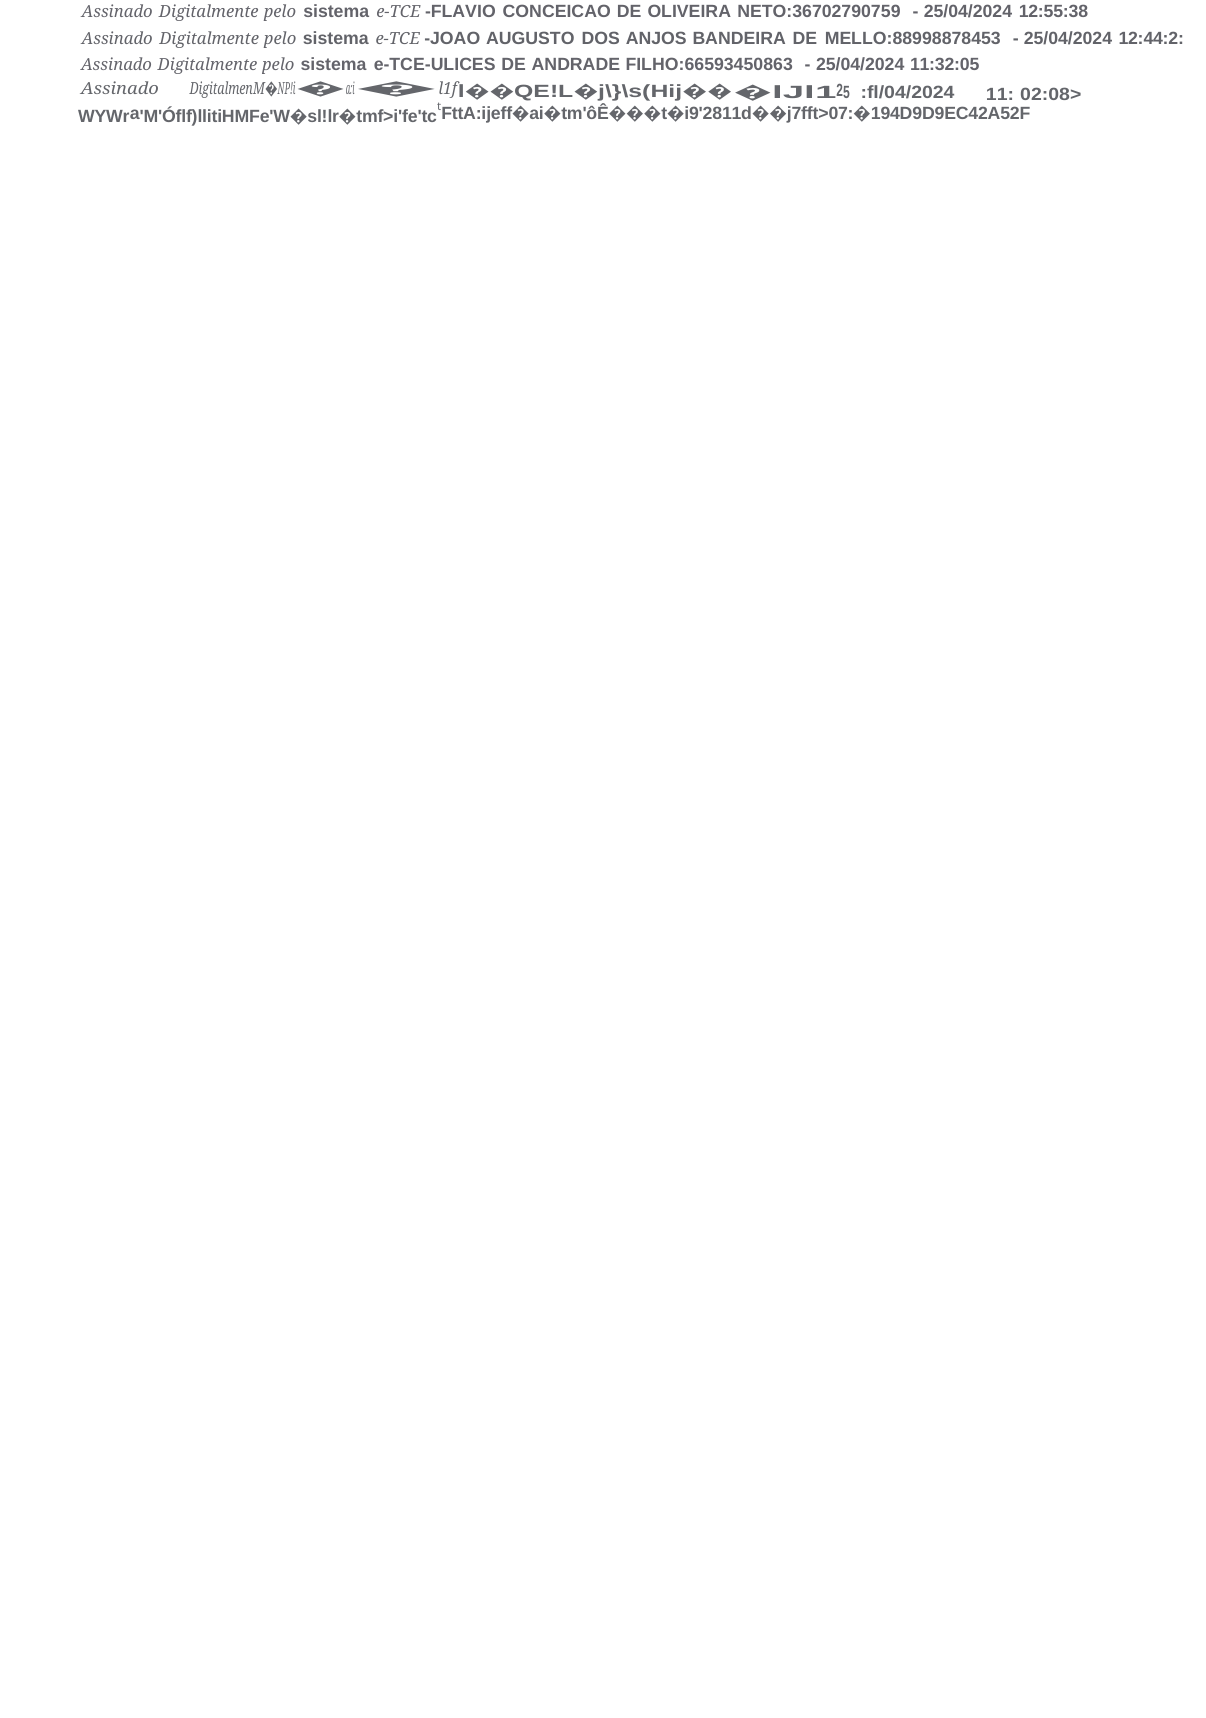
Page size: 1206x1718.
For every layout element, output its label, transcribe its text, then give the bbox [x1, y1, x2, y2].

text Assinado Digitalmente pelo sistema e-TCE -FLAVIO CONCEICAO DE OLIVEIRA NETO:36702790759 - 25/04/2024 12:55:38 [81, 0, 1205, 23]
text Assinado DigitalmenM�NP!i�a:i�l1fl��QE!L�j\}\s(Hij���lJl125 :fl/04/2024 11: 02:08> WYWra'M'Óflf)llitiHMFe'W�sl!lr�tmf>i'fe'tctFttA:ijeff�ai�tm'ôÊ���t�i9'2811d��j7fft>07:�194D9D9EC42A52F [78, 79, 1155, 126]
text Assinado Digitalmente pelo sistema e-TCE -JOAO AUGUSTO DOS ANJOS BANDEIRA DE MELLO:88998878453 - 25/04/2024 12:44:2: [81, 26, 1205, 49]
text Assinado Digitalmente pelo sistema e-TCE-ULICES DE ANDRADE FILHO:66593450863 - 25/04/2024 11:32:05 [81, 52, 1205, 75]
